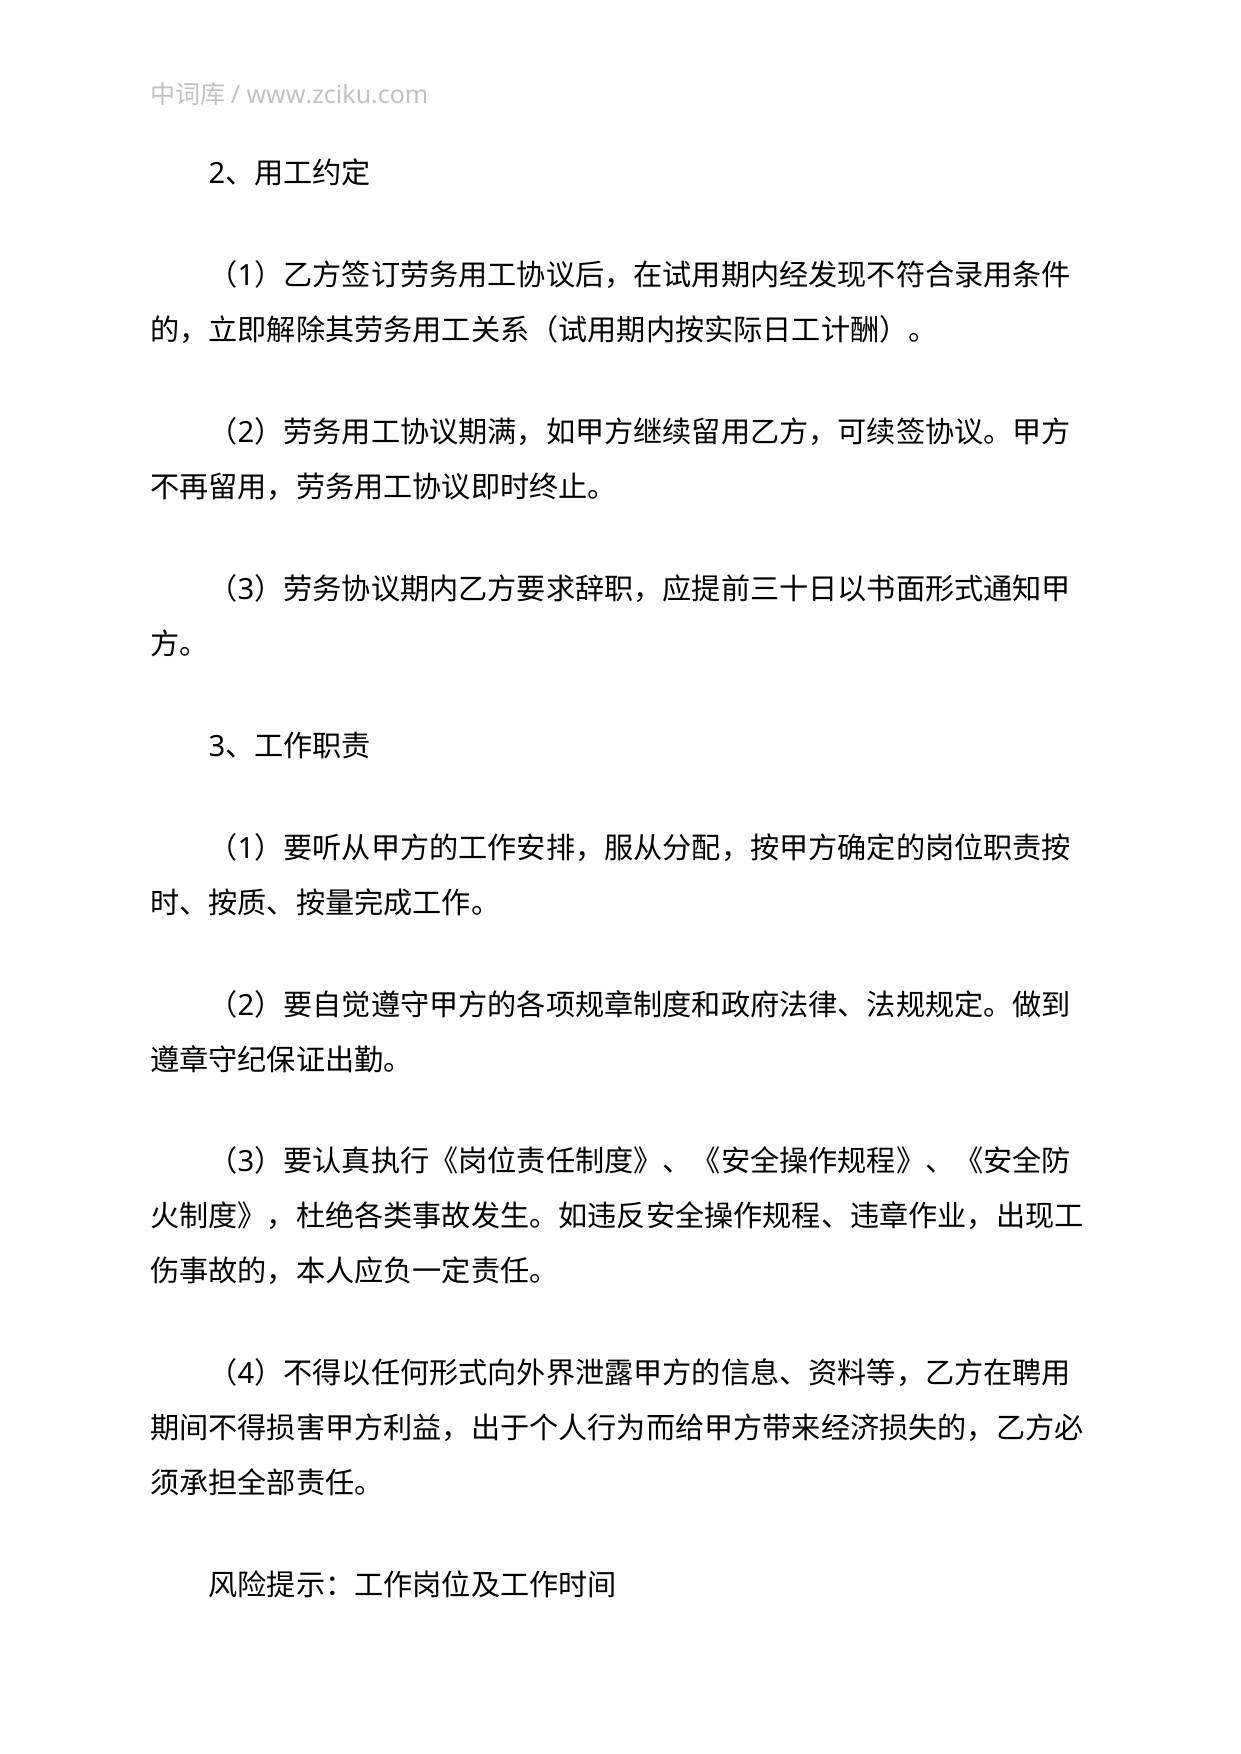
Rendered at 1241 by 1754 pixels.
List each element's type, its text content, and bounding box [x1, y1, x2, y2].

text （1）要听从甲方的工作安排，服从分配，按甲方确定的岗位职责按时、按质、按量完成工作。 [150, 824, 1090, 922]
text （3）劳务协议期内乙方要求辞职，应提前三十日以书面形式通知甲方。 [150, 566, 1090, 663]
text （4）不得以任何形式向外界泄露甲方的信息、资料等，乙方在聘用期间不得损害甲方利益，出于个人行为而给甲方带来经济损失的，乙方必须承担全部责任。 [150, 1349, 1090, 1502]
text （2）要自觉遵守甲方的各项规章制度和政府法律、法规规定。做到遵章守纪保证出勤。 [150, 981, 1090, 1078]
text 3、工作职责 [150, 722, 1090, 765]
text 风险提示：工作岗位及工作时间 [150, 1561, 1090, 1603]
text （3）要认真执行《岗位责任制度》、《安全操作规程》、《安全防火制度》，杜绝各类事故发生。如违反安全操作规程、违章作业，出现工伤事故的，本人应负一定责任。 [150, 1138, 1090, 1290]
text （1）乙方签订劳务用工协议后，在试用期内经发现不符合录用条件的，立即解除其劳务用工关系（试用期内按实际日工计酬）。 [150, 252, 1090, 349]
text 2、用工约定 [150, 150, 1090, 192]
text （2）劳务用工协议期满，如甲方继续留用乙方，可续签协议。甲方不再留用，劳务用工协议即时终止。 [150, 409, 1090, 506]
